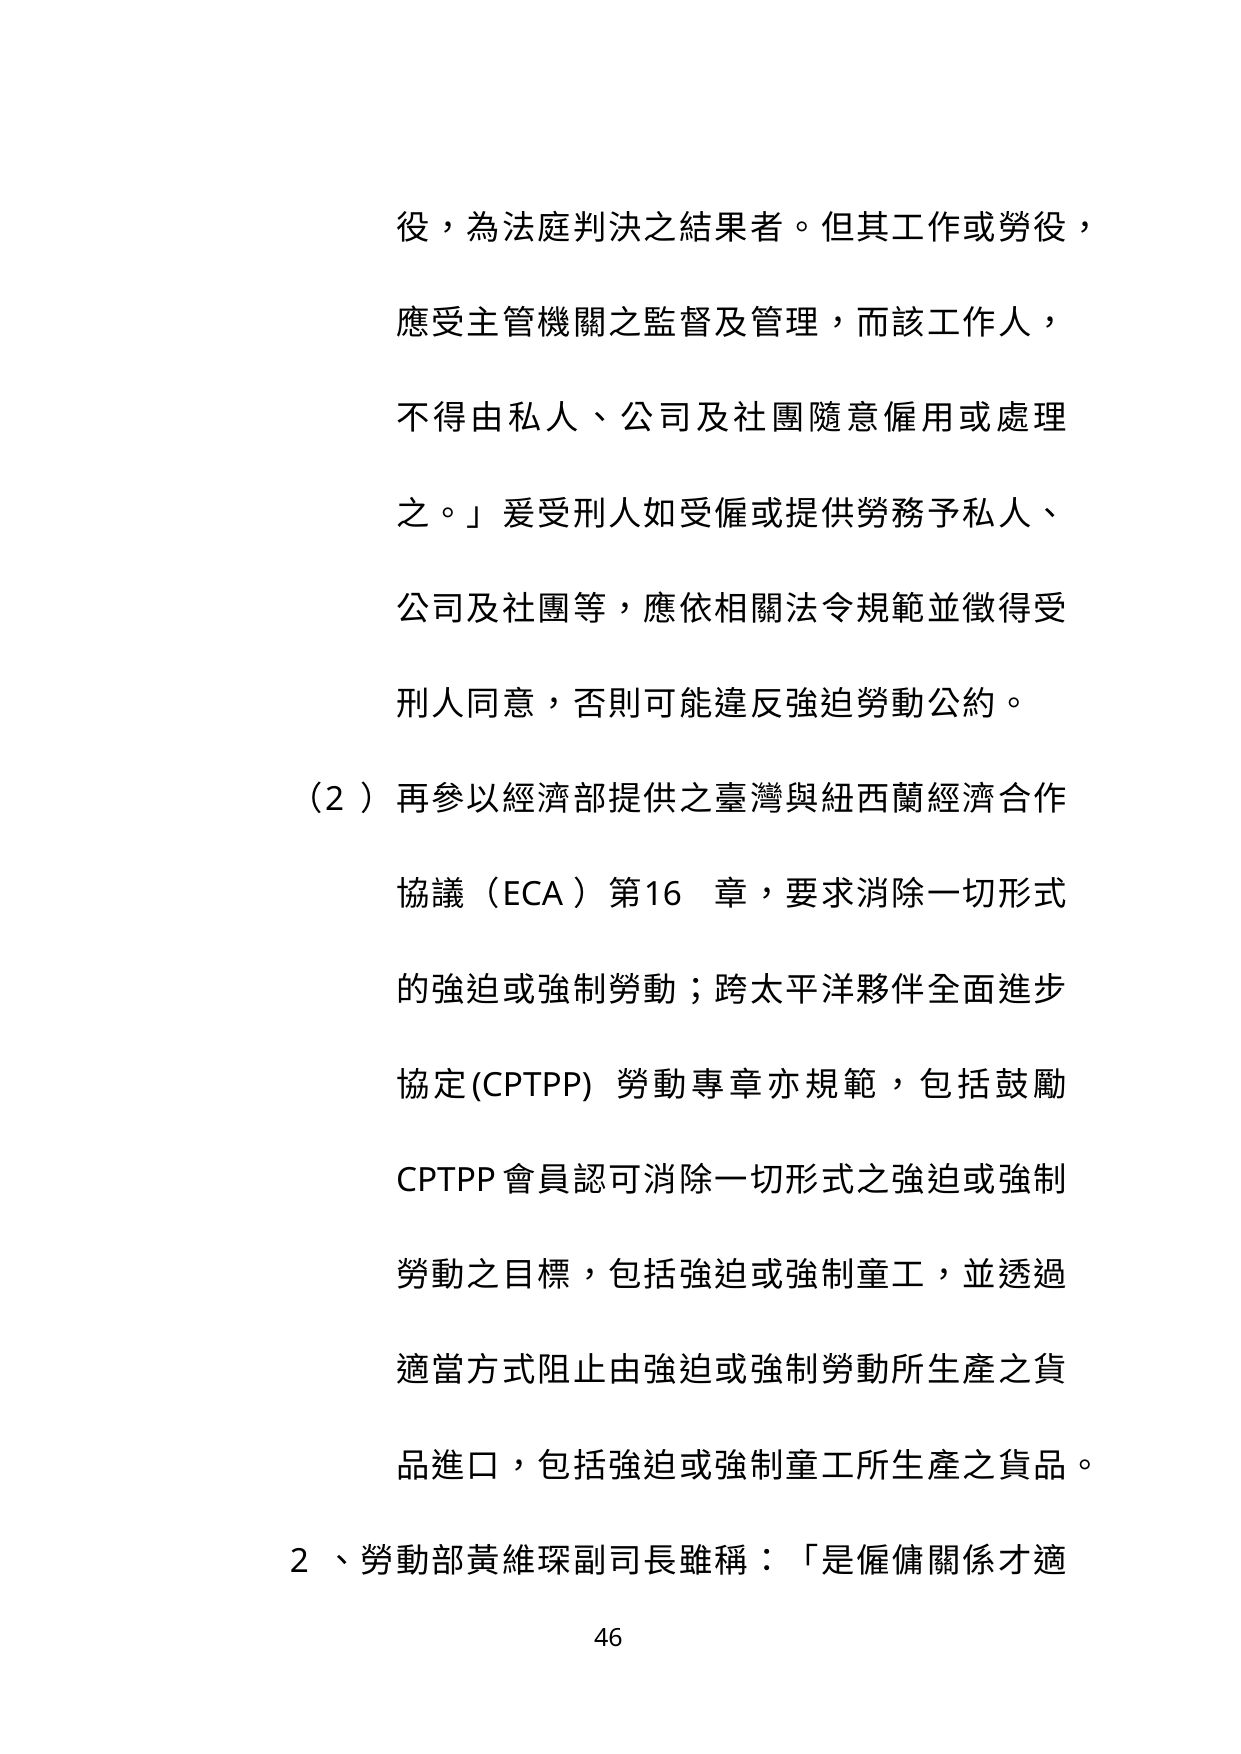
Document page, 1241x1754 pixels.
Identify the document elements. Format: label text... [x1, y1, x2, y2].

subtitle 再參以經濟部提供之臺灣與紐西蘭經濟合作協議（ECA）第16章，要求消除一切形式的強迫或強制勞動；跨太平洋夥伴全面進步協定(CPTPP)勞動專章亦規範，包括鼓勵CPTPP會員認可消除一切形式之強迫或強制勞動之目標，包括強迫或強制童工，並透過適當方式阻止由強迫或強制勞動所生產之貨品進口，包括強迫或強制童工所生產之貨品。 [272, 748, 1069, 1510]
